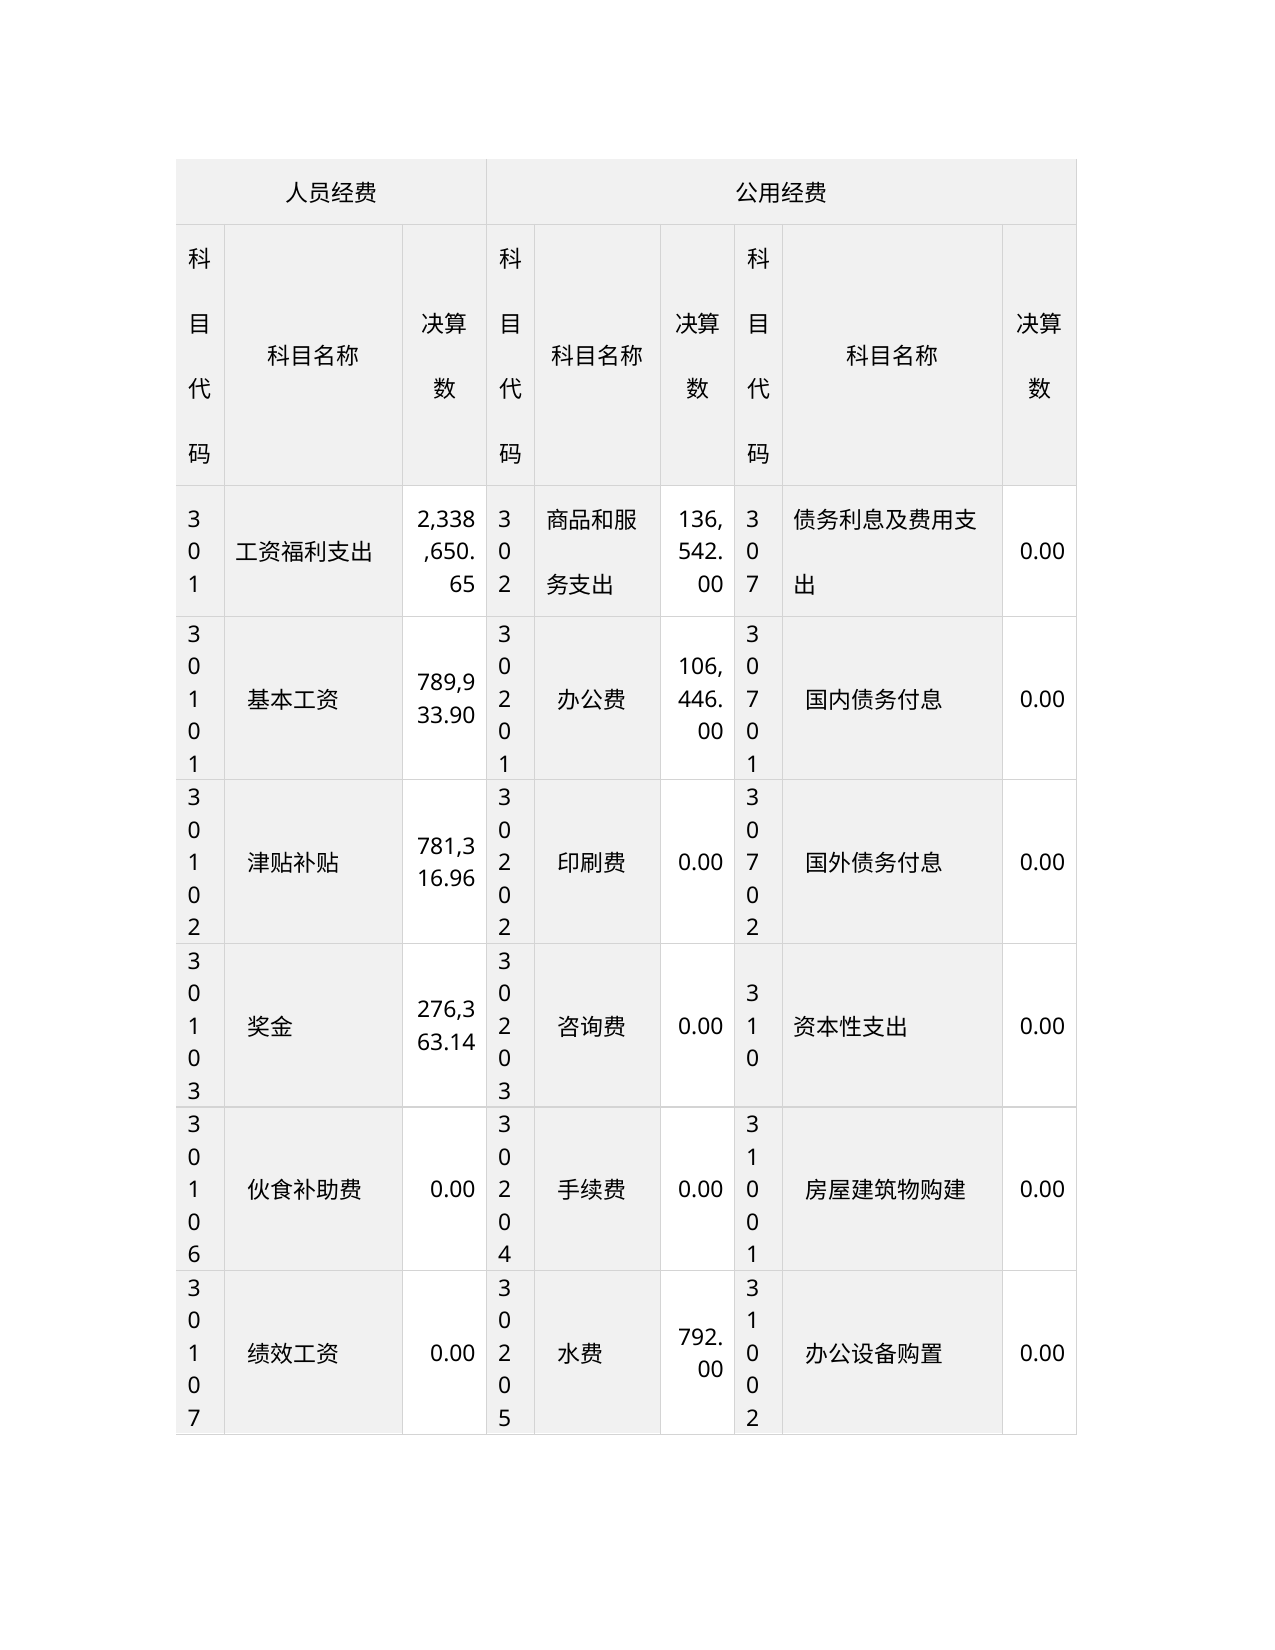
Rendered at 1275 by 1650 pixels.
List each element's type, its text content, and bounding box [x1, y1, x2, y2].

table_header 人员经费 [176, 159, 486, 224]
table_cell 津贴补贴 [225, 780, 402, 943]
table_cell 31002 [735, 1271, 782, 1433]
table_cell 0.00 [403, 1108, 486, 1270]
table_cell 商品和服务支出 [535, 486, 660, 616]
table_cell 792.00 [661, 1271, 734, 1433]
table_cell 30204 [487, 1108, 534, 1270]
table_cell 咨询费 [535, 944, 660, 1106]
table_cell 310 [735, 944, 782, 1106]
table_cell 资本性支出 [783, 944, 1002, 1106]
table_cell 科目代码 [487, 225, 534, 485]
table_cell 30102 [176, 780, 224, 943]
table_cell 国内债务付息 [783, 617, 1002, 779]
table_cell 决算数 [661, 225, 734, 485]
table_cell 31001 [735, 1108, 782, 1270]
table_cell 伙食补助费 [225, 1108, 402, 1270]
table_cell 基本工资 [225, 617, 402, 779]
table_cell 决算数 [403, 225, 486, 485]
table_cell 0.00 [1003, 1108, 1076, 1270]
table_cell 106,446.00 [661, 617, 734, 779]
table_cell 0.00 [1003, 780, 1076, 943]
table_cell 0.00 [661, 780, 734, 943]
table_cell 奖金 [225, 944, 402, 1106]
table_cell 科目名称 [783, 225, 1002, 485]
table_cell 30202 [487, 780, 534, 943]
table_cell 30101 [176, 617, 224, 779]
table_cell 0.00 [1003, 1271, 1076, 1433]
table_cell 0.00 [661, 1108, 734, 1270]
table_cell 30201 [487, 617, 534, 779]
table_cell 科目名称 [535, 225, 660, 485]
table_cell 决算数 [1003, 225, 1076, 485]
table_cell 办公设备购置 [783, 1271, 1002, 1433]
table_cell 30701 [735, 617, 782, 779]
table_cell 印刷费 [535, 780, 660, 943]
table_cell 房屋建筑物购建 [783, 1108, 1002, 1270]
table_cell 国外债务付息 [783, 780, 1002, 943]
table_cell 30106 [176, 1108, 224, 1270]
table_cell 0.00 [1003, 617, 1076, 779]
table_cell 债务利息及费用支出 [783, 486, 1002, 616]
table_cell 手续费 [535, 1108, 660, 1270]
table_cell 301 [176, 486, 224, 616]
table_cell 30203 [487, 944, 534, 1106]
table_cell 绩效工资 [225, 1271, 402, 1433]
table_cell 30103 [176, 944, 224, 1106]
table_cell 307 [735, 486, 782, 616]
table_cell 30107 [176, 1271, 224, 1433]
table_header 公用经费 [487, 159, 1076, 224]
table_cell 302 [487, 486, 534, 616]
table_cell 0.00 [1003, 486, 1076, 616]
table_cell 276,363.14 [403, 944, 486, 1106]
table_cell 789,933.90 [403, 617, 486, 779]
table_cell 2,338,650.65 [403, 486, 486, 616]
table_cell 科目代码 [176, 225, 224, 485]
table_cell 0.00 [661, 944, 734, 1106]
table_cell 科目名称 [225, 225, 402, 485]
table_cell 781,316.96 [403, 780, 486, 943]
table_cell 0.00 [403, 1271, 486, 1433]
table_cell 办公费 [535, 617, 660, 779]
table_cell 科目代码 [735, 225, 782, 485]
table_cell 0.00 [1003, 944, 1076, 1106]
table_cell 工资福利支出 [225, 486, 402, 616]
table_cell 水费 [535, 1271, 660, 1433]
table_cell 136,542.00 [661, 486, 734, 616]
table_cell 30205 [487, 1271, 534, 1433]
table_cell 30702 [735, 780, 782, 943]
